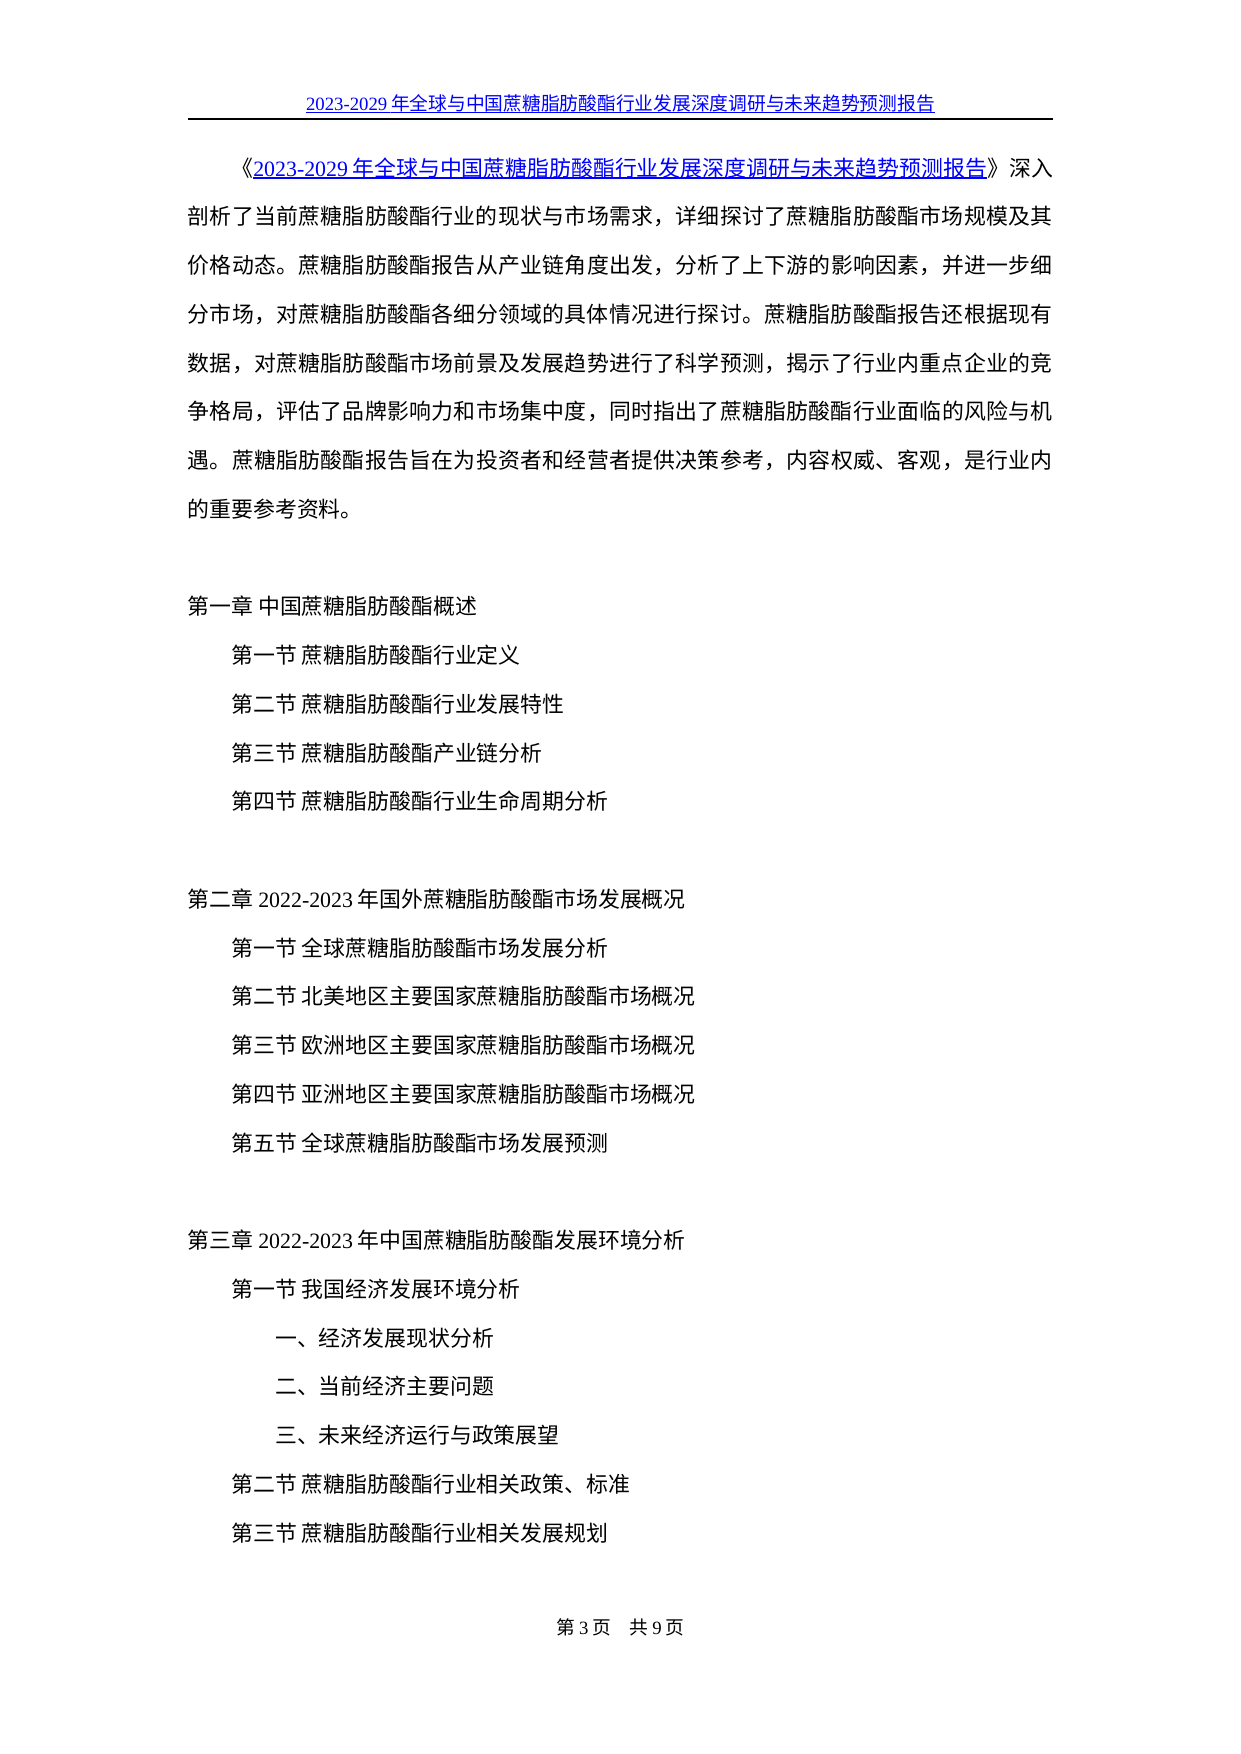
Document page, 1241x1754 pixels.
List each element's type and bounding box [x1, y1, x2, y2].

text [187, 150, 1053, 1548]
